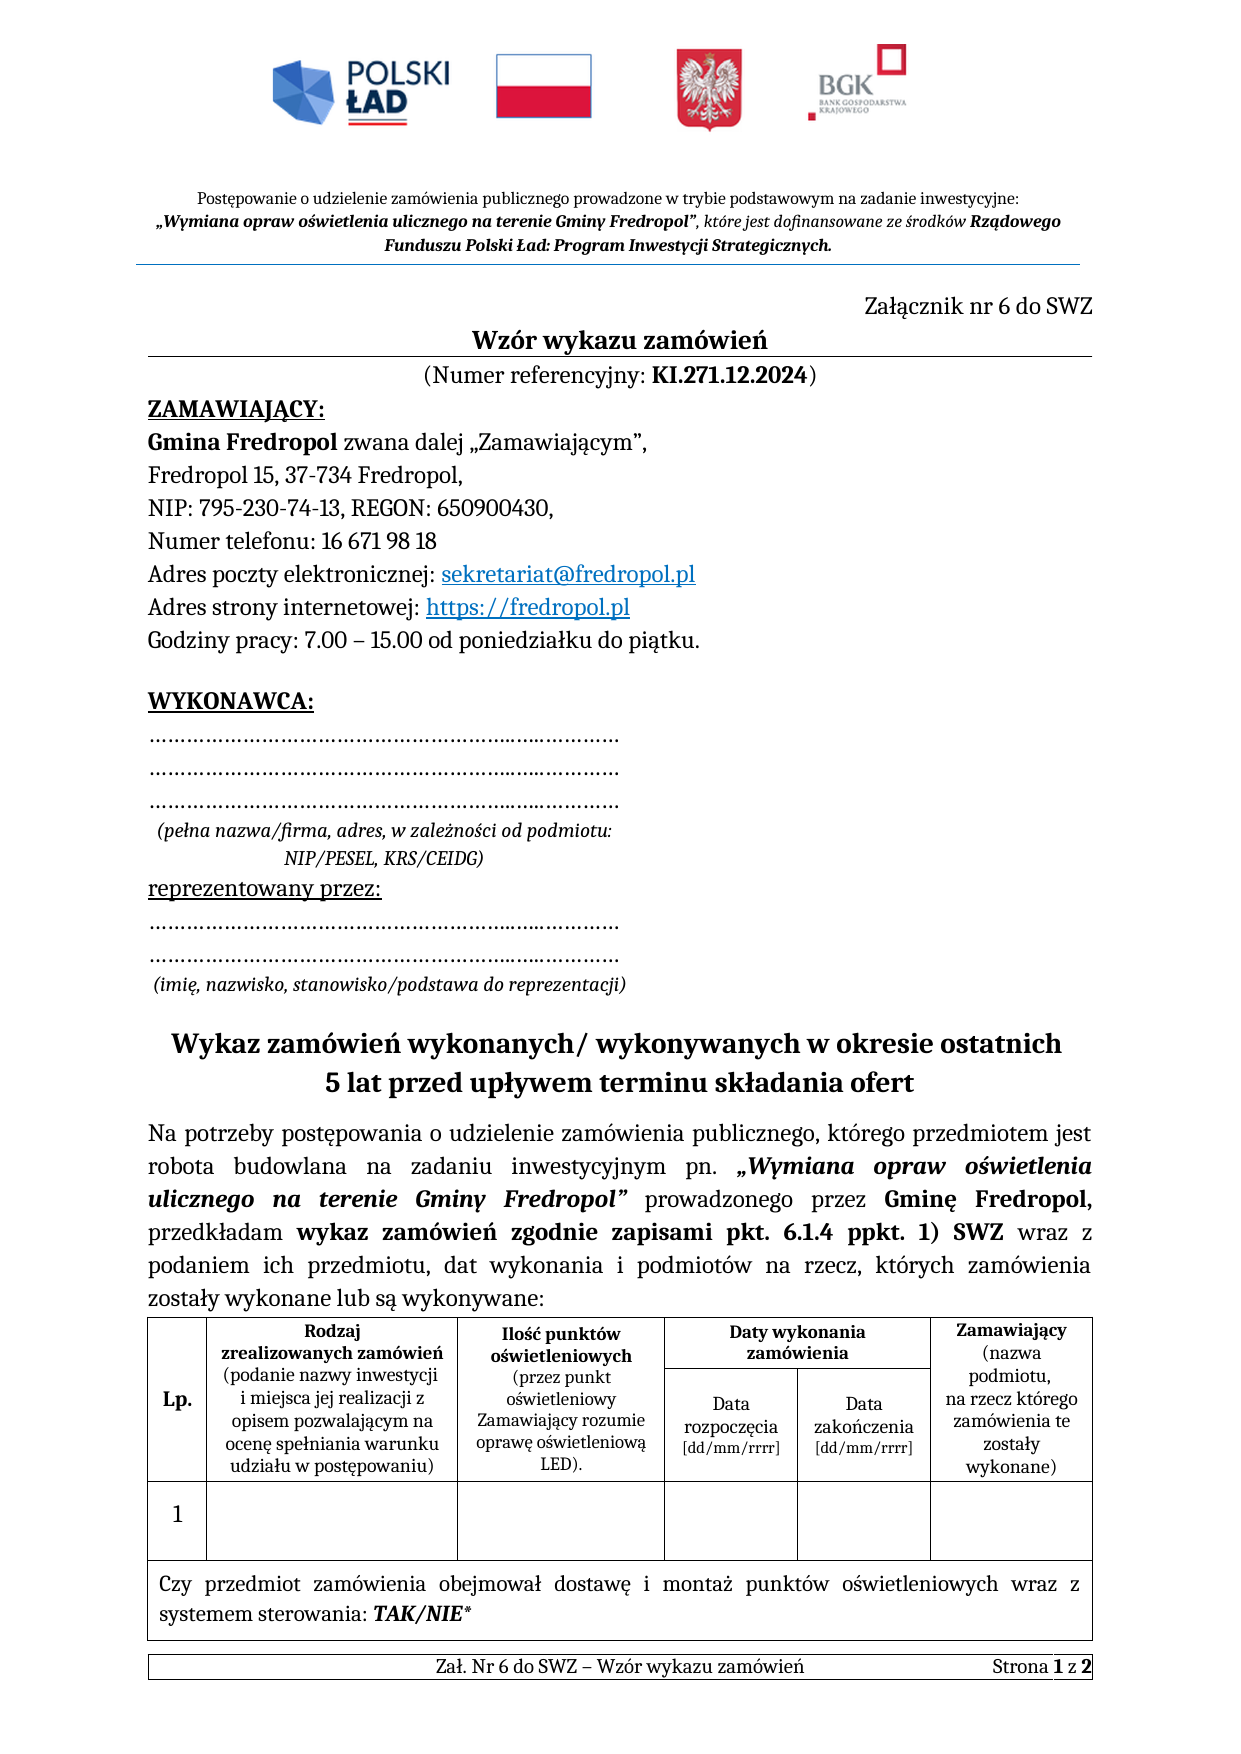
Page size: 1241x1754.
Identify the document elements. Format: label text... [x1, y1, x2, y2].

text (imię, nazwisko, stanowisko/podstawa do reprezentacji) [148, 973, 1092, 997]
picture [272, 44, 968, 165]
text …………………………………………………..…..………… [148, 719, 650, 748]
text Adres strony internetowej: https://fredropol.pl [148, 593, 1092, 622]
text WYKONAWCA: [148, 687, 1092, 715]
table_cell [458, 1482, 664, 1560]
text (Numer referencyjny: KI.271.12.2024) [148, 361, 1092, 390]
text reprezentowany przez: [148, 874, 1092, 902]
table_cell Data zakończenia [dd/mm/rrrr] [798, 1369, 930, 1481]
text Załącznik nr 6 do SWZ [148, 292, 1092, 320]
table_header Ilość punktów oświetleniowych (przez punkt oświetleniowy Zamawiający rozumie oprawę oświetleniową LED). [458, 1318, 664, 1481]
text Fredropol 15, 37-734 Fredropol, [148, 461, 1092, 489]
text …………………………………………………..…..………… [148, 940, 650, 968]
list Godziny pracy: 7.00 – 15.00 od poniedziałku do piątku. [148, 626, 1092, 655]
text Wzór wykazu zamówień [148, 325, 1092, 356]
table_header Lp. [148, 1318, 206, 1481]
table_cell [798, 1482, 930, 1560]
text (pełna nazwa/firma, adres, w zależności od podmiotu: NIP/PESEL, KRS/CEIDG) [148, 819, 621, 870]
text …………………………………………………..…..………… [148, 753, 650, 781]
table_header Rodzaj zrealizowanych zamówień (podanie nazwy inwestycji i miejsca jej realizacji z opisem pozwalającym na ocenę spełniania warunku udziału w postępowaniu) [207, 1318, 457, 1481]
table_cell Data rozpoczęcia [dd/mm/rrrr] [665, 1369, 797, 1481]
text Wykaz zamówień wykonanych/ wykonywanych w okresie ostatnich 5 lat przed upływem terminu składania ofert [148, 1028, 1092, 1100]
text Numer telefonu: 16 671 98 18 [148, 527, 1092, 555]
text Gmina Fredropol zwana dalej „Zamawiającym”, [148, 427, 1092, 456]
text …………………………………………………..…..………… [148, 786, 650, 814]
table_cell [207, 1482, 457, 1560]
table_cell [931, 1482, 1092, 1560]
table_header Daty wykonania zamówienia [665, 1318, 930, 1368]
text …………………………………………………..…..………… [148, 907, 650, 935]
table_cell Czy przedmiot zamówienia obejmował dostawę i montaż punktów oświetleniowych wraz z systemem sterowania: TAK/NIE* [148, 1561, 1092, 1640]
text NIP: 795-230-74-13, REGON: 650900430, [148, 493, 1092, 522]
table_cell 1 [148, 1482, 206, 1560]
table_header Zamawiający (nazwa podmiotu, na rzecz którego zamówienia te zostały wykonane) [931, 1318, 1092, 1481]
table_cell [665, 1482, 797, 1560]
text Adres poczty elektronicznej: sekretariat@fredropol.pl [148, 559, 1092, 588]
text Na potrzeby postępowania o udzielenie zamówienia publicznego, którego przedmiotem jest robota budowlana na zadaniu inwestycyjnym pn. „Wymiana opraw oświetlenia ulicznego na terenie Gminy Fredropol” prowadzonego przez Gminę Fredropol, przedkładam wykaz zamówień zgodnie zapisami pkt. 6.1.4 ppkt. 1) SWZ wraz z podaniem ich przedmiotu, dat wykonania i podmiotów na rzecz, których zamówienia zostały wykonane lub są wykonywane: [148, 1118, 1092, 1312]
text ZAMAWIAJĄCY: [148, 394, 1092, 423]
